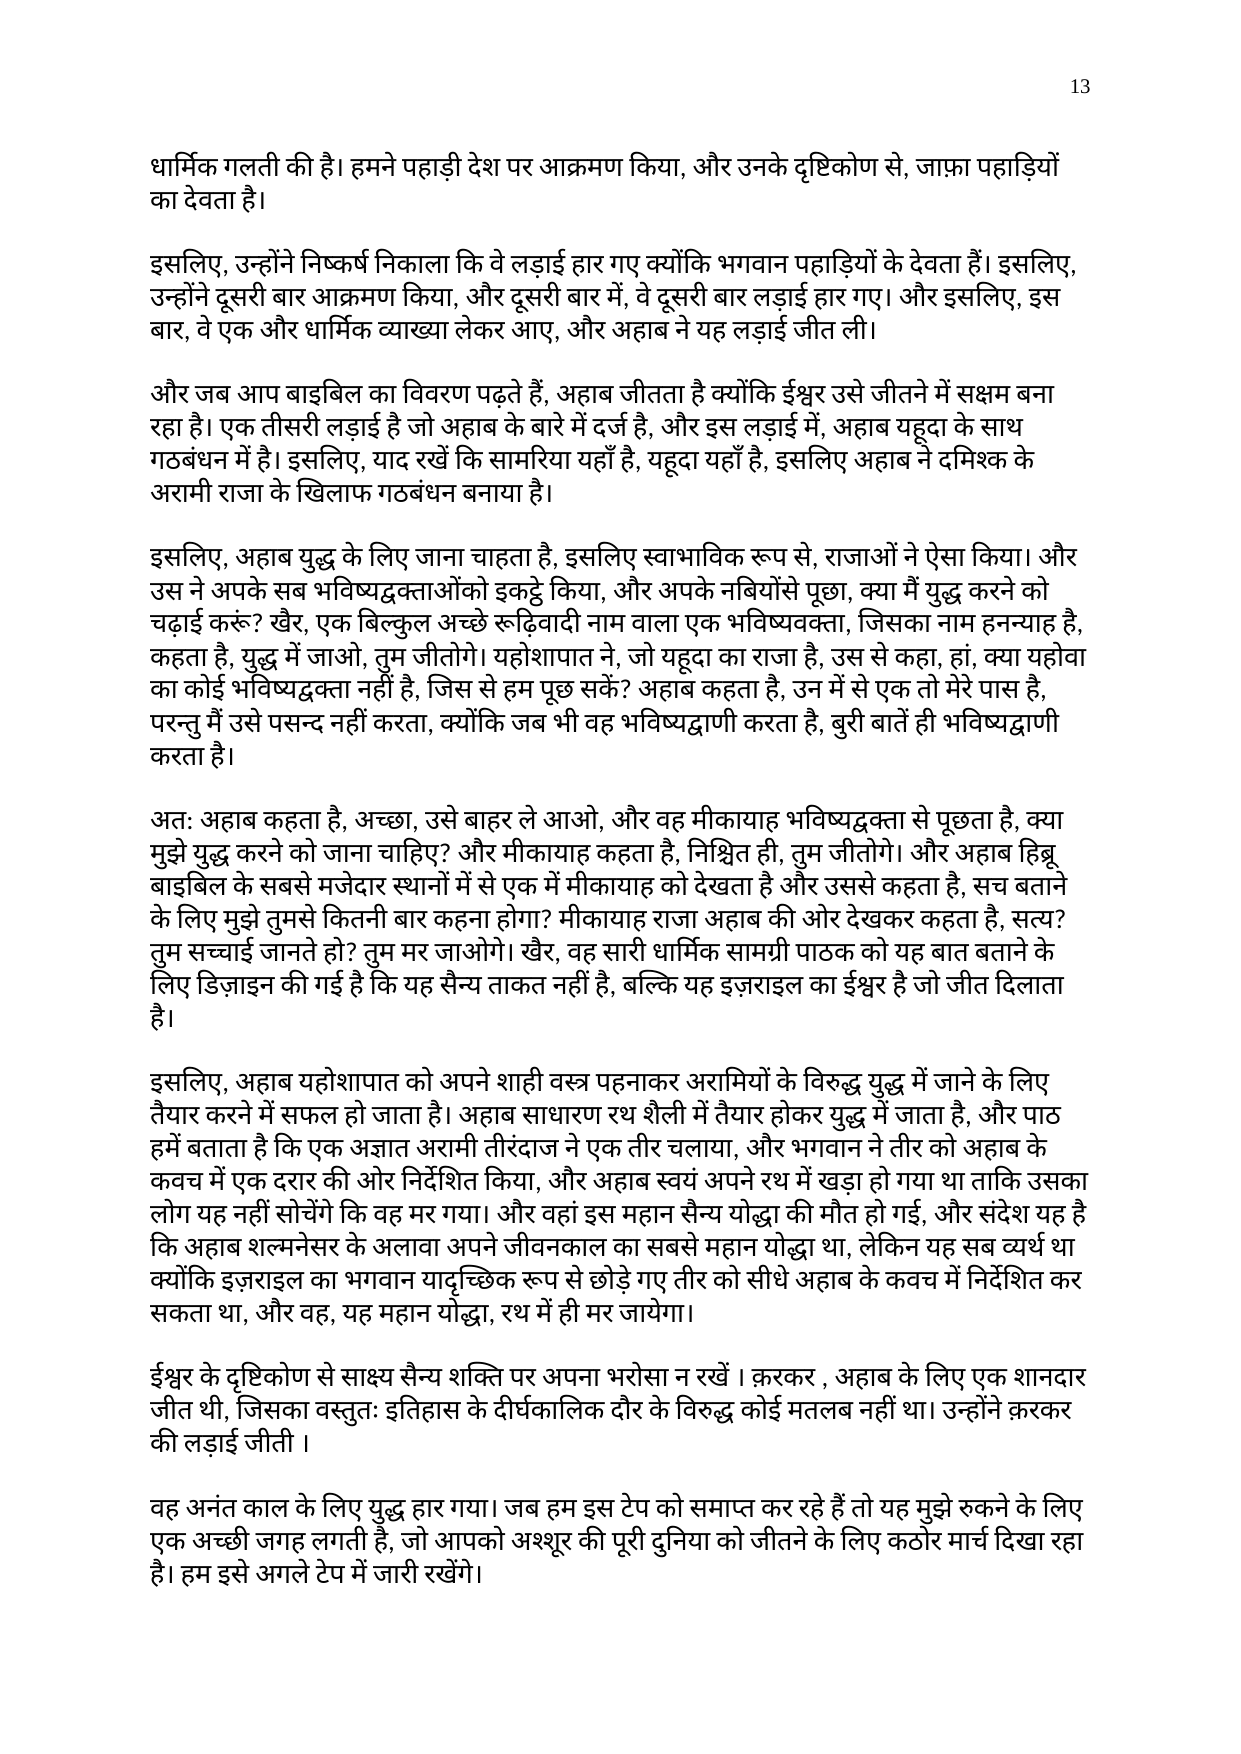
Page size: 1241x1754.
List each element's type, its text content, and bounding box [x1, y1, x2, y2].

text और जब आप बाइबिल का विवरण पढ़ते हैं, अहाब जीतता है क्योंकि ईश्वर उसे जीतने में सक्षम बना रहा है। एक तीसरी लड़ाई है जो अहाब के बारे में दर्ज है, और इस लड़ाई में, अहाब यहूदा के साथ गठबंधन में है। इसलिए, याद रखें कि सामरिया यहाँ है, यहूदा यहाँ है, इसलिए अहाब ने दमिश्क के अरामी राजा के खिलाफ गठबंधन बनाया है। [150, 377, 1090, 509]
text इसलिए, अहाब युद्ध के लिए जाना चाहता है, इसलिए स्वाभाविक रूप से, राजाओं ने ऐसा किया। और उस ने अपके सब भविष्यद्वक्ताओंको इकट्ठे किया, और अपके नबियोंसे पूछा, क्या मैं युद्ध करने को चढ़ाई करूं? खैर, एक बिल्कुल अच्छे रूढ़िवादी नाम वाला एक भविष्यवक्ता, जिसका नाम हनन्याह है, कहता है, युद्ध में जाओ, तुम जीतोगे। यहोशापात ने, जो यहूदा का राजा है, उस से कहा, हां, क्या यहोवा का कोई भविष्यद्वक्ता नहीं है, जिस से हम पूछ सकें? अहाब कहता है, उन में से एक तो मेरे पास है, परन्तु मैं उसे पसन्द नहीं करता, क्योंकि जब भी वह भविष्यद्वाणी करता है, बुरी बातें ही भविष्यद्वाणी करता है। [150, 541, 1090, 772]
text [150, 150, 1090, 216]
text वह अनंत काल के लिए युद्ध हार गया। जब हम इस टेप को समाप्त कर रहे हैं तो यह मुझे रुकने के लिए एक अच्छी जगह लगती है, जो आपको अश्शूर की पूरी दुनिया को जीतने के लिए कठोर मार्च दिखा रहा है। हम इसे अगले टेप में जारी रखेंगे। [150, 1491, 1090, 1590]
text ईश्वर के दृष्टिकोण से साक्ष्य सैन्य शक्ति पर अपना भरोसा न रखें । क़रकर , अहाब के लिए एक शानदार जीत थी, जिसका वस्तुतः इतिहास के दीर्घकालिक दौर के विरुद्ध कोई मतलब नहीं था। उन्होंने क़रकर की लड़ाई जीती । [150, 1361, 1090, 1459]
text इसलिए, उन्होंने निष्कर्ष निकाला कि वे लड़ाई हार गए क्योंकि भगवान पहाड़ियों के देवता हैं। इसलिए, उन्होंने दूसरी बार आक्रमण किया, और दूसरी बार में, वे दूसरी बार लड़ाई हार गए। और इसलिए, इस बार, वे एक और धार्मिक व्याख्या लेकर आए, और अहाब ने यह लड़ाई जीत ली। [150, 247, 1090, 346]
text अत: अहाब कहता है, अच्छा, उसे बाहर ले आओ, और वह मीकायाह भविष्यद्वक्ता से पूछता है, क्या मुझे युद्ध करने को जाना चाहिए? और मीकायाह कहता है, निश्चित ही, तुम जीतोगे। और अहाब हिब्रू बाइबिल के सबसे मजेदार स्थानों में से एक में मीकायाह को देखता है और उससे कहता है, सच बताने के लिए मुझे तुमसे कितनी बार कहना होगा? मीकायाह राजा अहाब की ओर देखकर कहता है, सत्य? तुम सच्चाई जानते हो? तुम मर जाओगे। खैर, वह सारी धार्मिक सामग्री पाठक को यह बात बताने के लिए डिज़ाइन की गई है कि यह सैन्य ताकत नहीं है, बल्कि यह इज़राइल का ईश्वर है जो जीत दिलाता है। [150, 803, 1090, 1034]
text इसलिए, अहाब यहोशापात को अपने शाही वस्त्र पहनाकर अरामियों के विरुद्ध युद्ध में जाने के लिए तैयार करने में सफल हो जाता है। अहाब साधारण रथ शैली में तैयार होकर युद्ध में जाता है, और पाठ हमें बताता है कि एक अज्ञात अरामी तीरंदाज ने एक तीर चलाया, और भगवान ने तीर को अहाब के कवच में एक दरार की ओर निर्देशित किया, और अहाब स्वयं अपने रथ में खड़ा हो गया था ताकि उसका लोग यह नहीं सोचेंगे कि वह मर गया। और वहां इस महान सैन्य योद्धा की मौत हो गई, और संदेश यह है कि अहाब शल्मनेसर के अलावा अपने जीवनकाल का सबसे महान योद्धा था, लेकिन यह सब व्यर्थ था क्योंकि इज़राइल का भगवान यादृच्छिक रूप से छोड़े गए तीर को सीधे अहाब के कवच में निर्देशित कर सकता था, और वह, यह महान योद्धा, रथ में ही मर जायेगा। [150, 1065, 1090, 1329]
